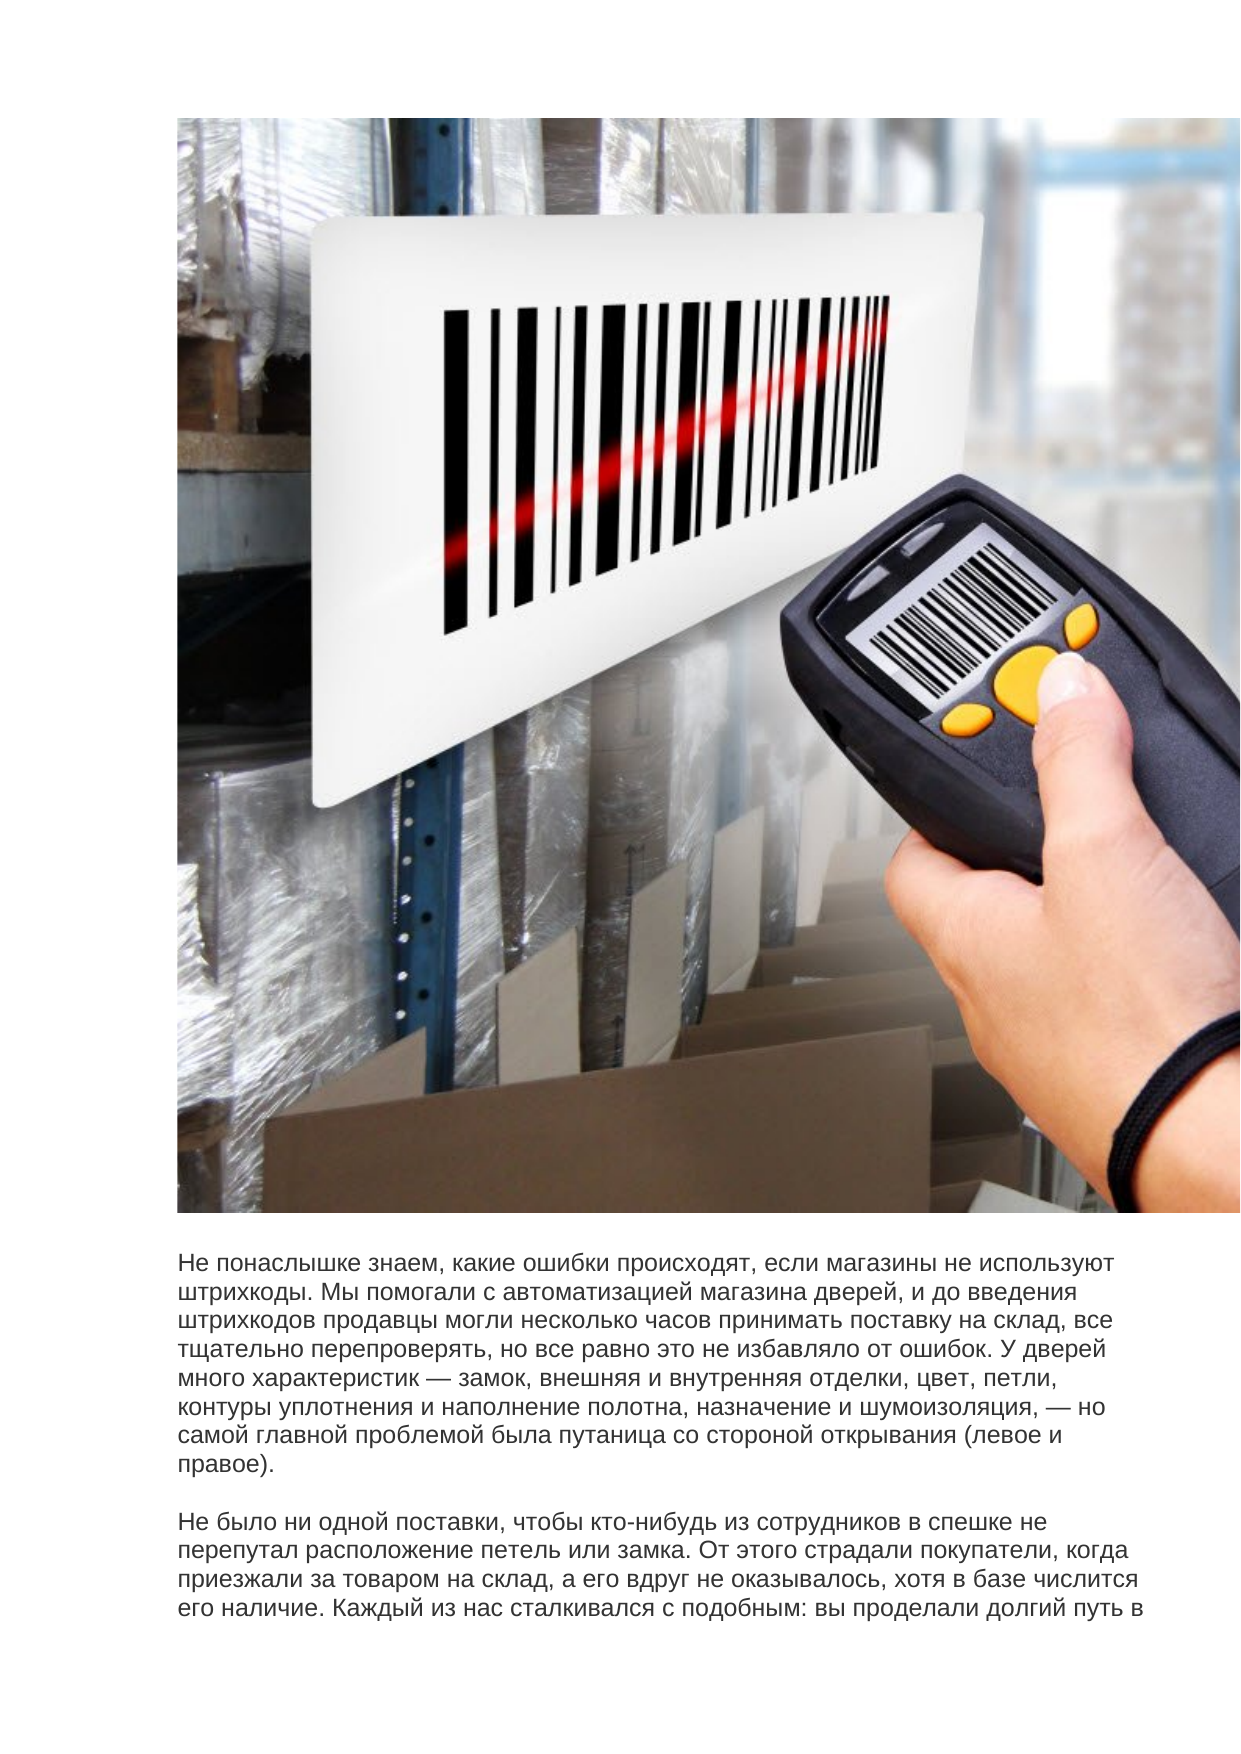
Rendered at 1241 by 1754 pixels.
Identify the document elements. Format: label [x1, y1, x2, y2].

picture [177, 118, 1241, 1213]
text [177, 1248, 1152, 1622]
